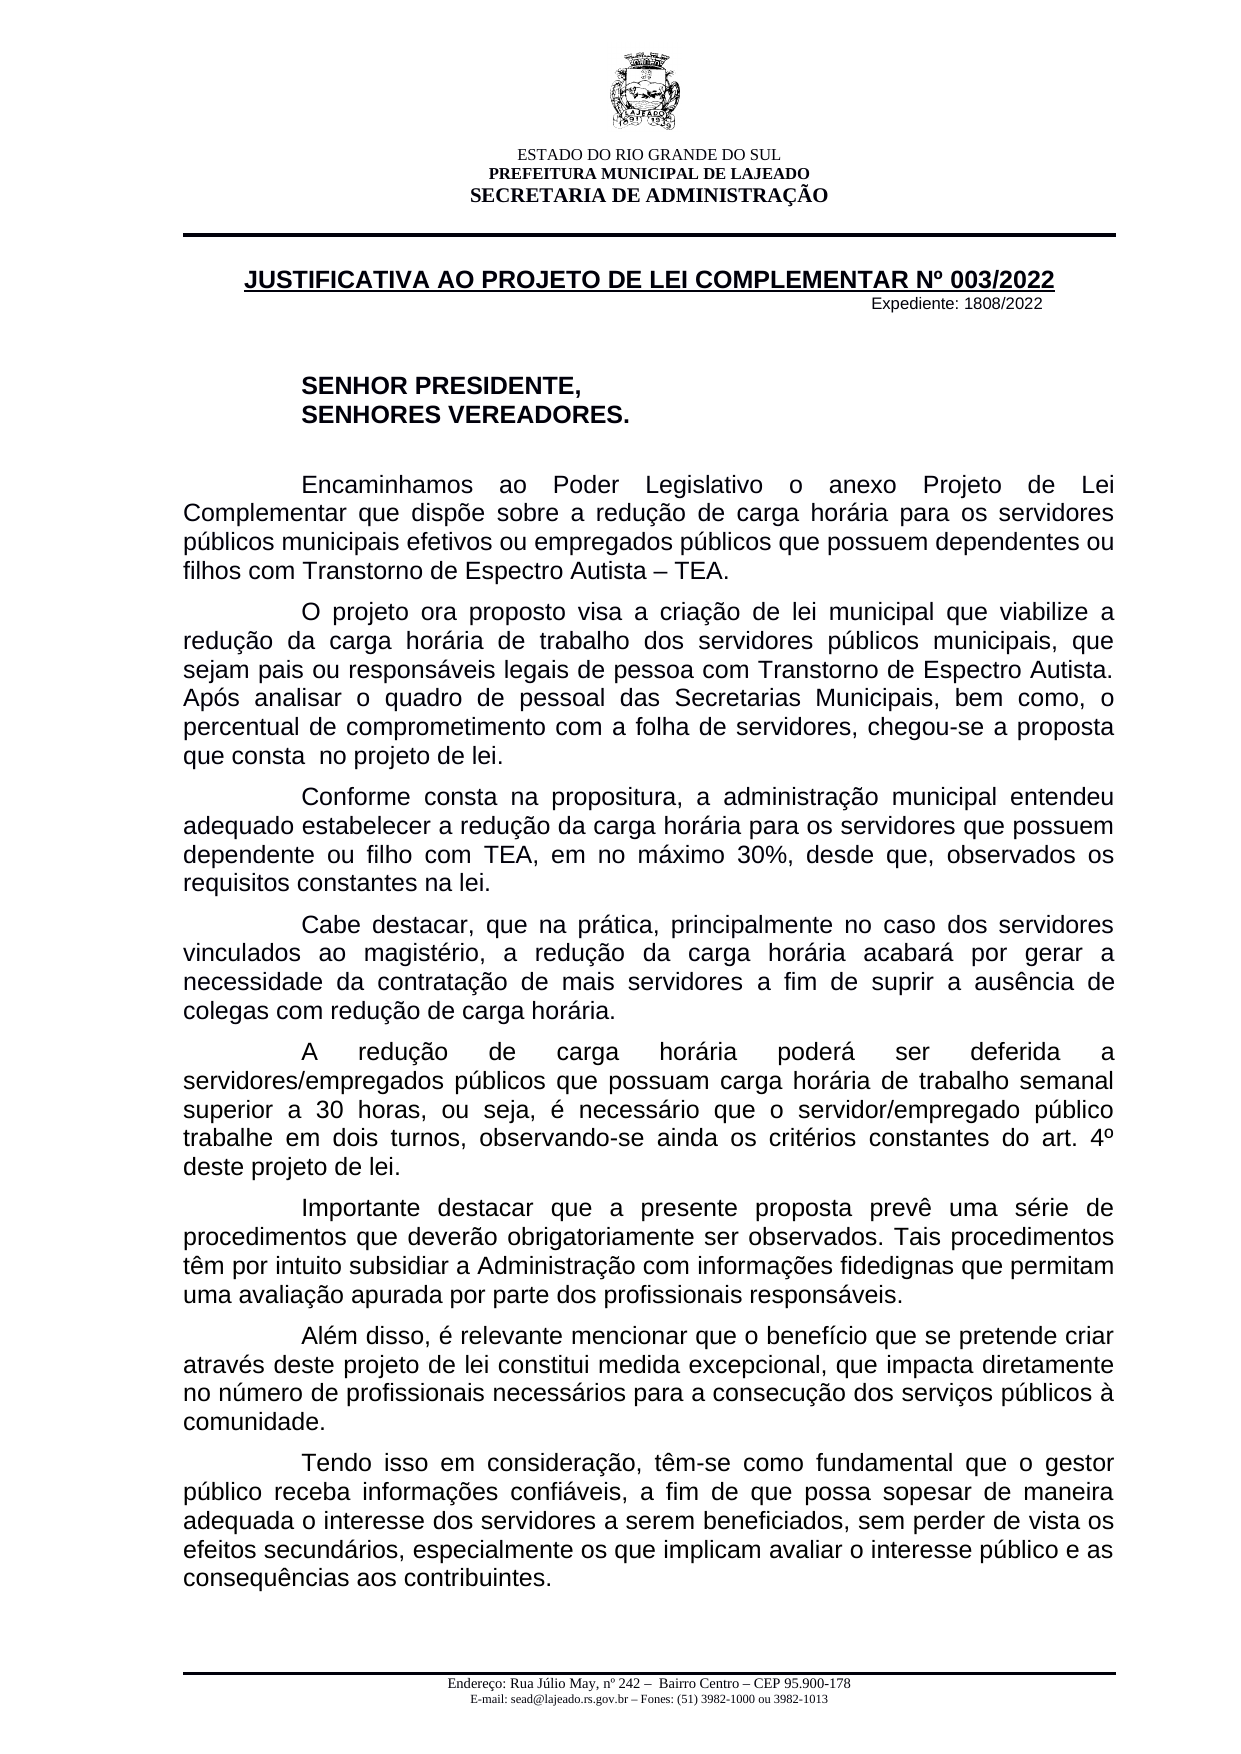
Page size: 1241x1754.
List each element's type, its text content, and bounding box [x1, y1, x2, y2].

text Além disso, é relevante mencionar que o benefício que se pretende criar através deste projeto de lei constitui medida excepcional, que impacta diretamente no número de profissionais necessários para a consecução dos serviços públicos à comunidade. [183, 1321, 1116, 1436]
text A redução de carga horária poderá ser deferida a servidores/empregados públicos que possuam carga horária de trabalho semanal superior a 30 horas, ou seja, é necessário que o servidor/empregado público trabalhe em dois turnos, observando-se ainda os critérios constantes do art. 4º deste projeto de lei. [183, 1037, 1116, 1181]
text Encaminhamos ao Poder Legislativo o anexo Projeto de Lei Complementar que dispõe sobre a redução de carga horária para os servidores públicos municipais efetivos ou empregados públicos que possuem dependentes ou filhos com Transtorno de Espectro Autista – TEA. [183, 469, 1116, 584]
text JUSTIFICATIVA AO PROJETO DE LEI COMPLEMENTAR Nº 003/2022 [183, 265, 1116, 294]
picture [607, 42, 682, 132]
text O projeto ora proposto visa a criação de lei municipal que viabilize a redução da carga horária de trabalho dos servidores públicos municipais, que sejam pais ou responsáveis legais de pessoa com Transtorno de Espectro Autista. Após analisar o quadro de pessoal das Secretarias Municipais, bem como, o percentual de comprometimento com a folha de servidores, chegou-se a proposta que consta no projeto de lei. [183, 597, 1116, 769]
text Tendo isso em consideração, têm-se como fundamental que o gestor público receba informações confiáveis, a fim de que possa sopesar de maneira adequada o interesse dos servidores a serem beneficiados, sem perder de vista os efeitos secundários, especialmente os que implicam avaliar o interesse público e as consequências aos contribuintes. [183, 1448, 1116, 1592]
text Conforme consta na propositura, a administração municipal entendeu adequado estabelecer a redução da carga horária para os servidores que possuem dependente ou filho com TEA, em no máximo 30%, desde que, observados os requisitos constantes na lei. [183, 782, 1116, 897]
text Importante destacar que a presente proposta prevê uma série de procedimentos que deverão obrigatoriamente ser observados. Tais procedimentos têm por intuito subsidiar a Administração com informações fidedignas que permitam uma avaliação apurada por parte dos profissionais responsáveis. [183, 1193, 1116, 1308]
text Cabe destacar, que na prática, principalmente no caso dos servidores vinculados ao magistério, a redução da carga horária acabará por gerar a necessidade da contratação de mais servidores a fim de suprir a ausência de colegas com redução de carga horária. [183, 909, 1116, 1024]
text Expediente: 1808/2022 [700, 294, 1116, 313]
text SENHORES VEREADORES. [183, 399, 1116, 428]
text SENHOR PRESIDENTE, [183, 371, 1116, 399]
